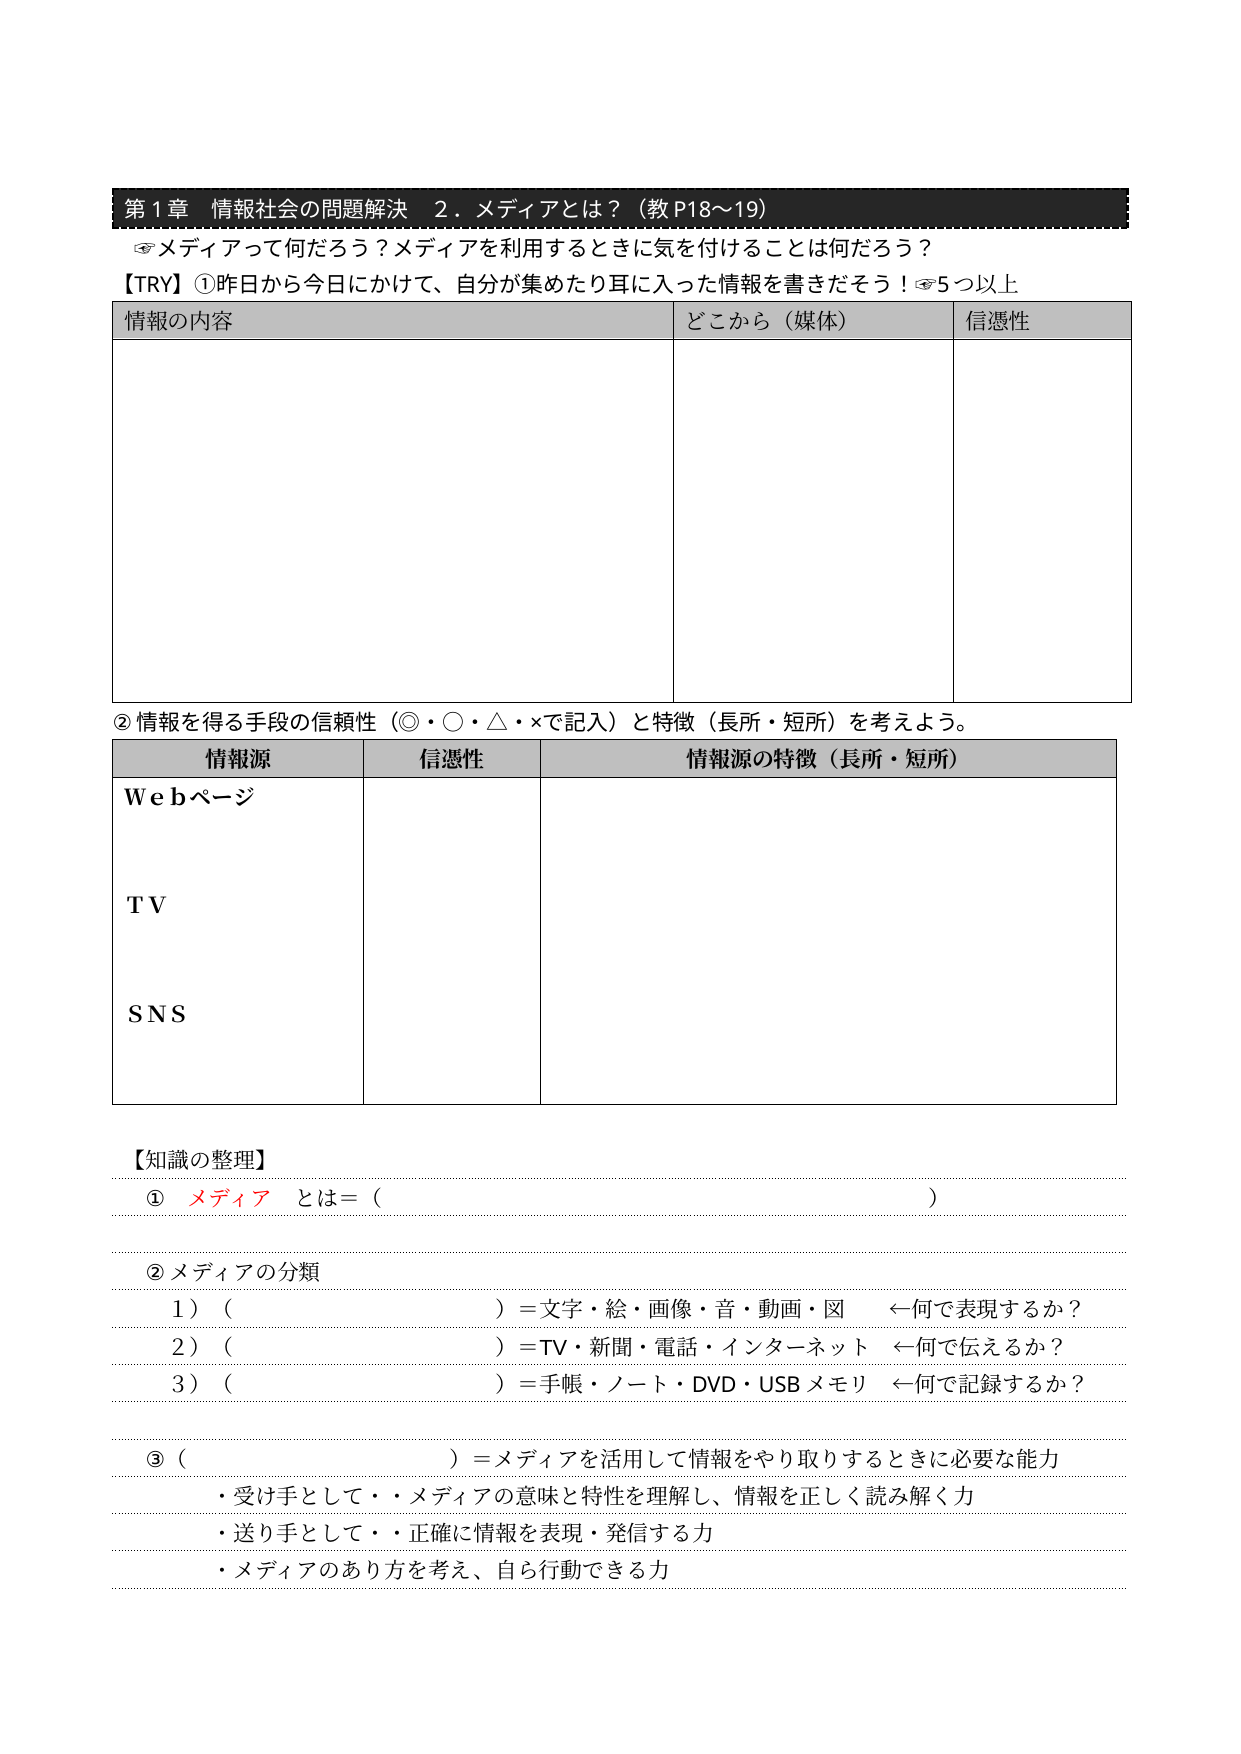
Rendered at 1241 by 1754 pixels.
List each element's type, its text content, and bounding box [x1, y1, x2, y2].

table_cell [674, 340, 953, 702]
table_cell ① メディア とは＝（ ） [112, 1178, 1127, 1215]
table_header 情報源 [113, 740, 363, 777]
table_cell １）（ ）＝文字・絵・画像・音・動画・図 ←何で表現するか？ [112, 1289, 1127, 1327]
table_cell [541, 778, 1116, 1104]
table_cell [954, 340, 1131, 702]
table_header 【知識の整理】 [112, 1141, 1127, 1177]
table_cell ２）（ ）＝TV・新聞・電話・インターネット ←何で伝えるか？ [112, 1327, 1127, 1364]
table_header 第1章 情報社会の問題解決 ２．メディアとは？（教P18～19） [113, 188, 1127, 227]
table_header 情報源の特徴（長所・短所） [541, 740, 1116, 777]
text ②情報を得る手段の信頼性（◎・○・△・×で記入）と特徴（長所・短所）を考えよう。 [112, 703, 1128, 739]
table_cell [112, 1215, 1127, 1252]
table_cell ・メディアのあり方を考え、自ら行動できる力 [112, 1550, 1127, 1588]
table_cell Ｗｅｂページ ＴＶ ＳＮＳ [113, 778, 363, 1104]
table_header 信憑性 [954, 302, 1131, 338]
table_cell ②メディアの分類 [112, 1252, 1127, 1289]
table_cell ３）（ ）＝手帳・ノート・DVD・USBメモリ ←何で記録するか？ [112, 1364, 1127, 1401]
table_cell ・送り手として・・正確に情報を表現・発信する力 [112, 1513, 1127, 1550]
table_cell ・受け手として・・メディアの意味と特性を理解し、情報を正しく読み解く力 [112, 1476, 1127, 1513]
table_header 情報の内容 [113, 302, 673, 338]
text ☞メディアって何だろう？メディアを利用するときに気を付けることは何だろう？ [112, 229, 1128, 265]
table_cell [364, 778, 540, 1104]
table_header どこから（媒体） [674, 302, 953, 338]
table_cell ③（ ）＝メディアを活用して情報をやり取りするときに必要な能力 [112, 1439, 1127, 1476]
table_cell [112, 1401, 1127, 1438]
table_cell [113, 340, 673, 702]
table_header 信憑性 [364, 740, 540, 777]
text 【TRY】①昨日から今日にかけて、自分が集めたり耳に入った情報を書きだそう！☞5つ以上 [112, 265, 1128, 301]
